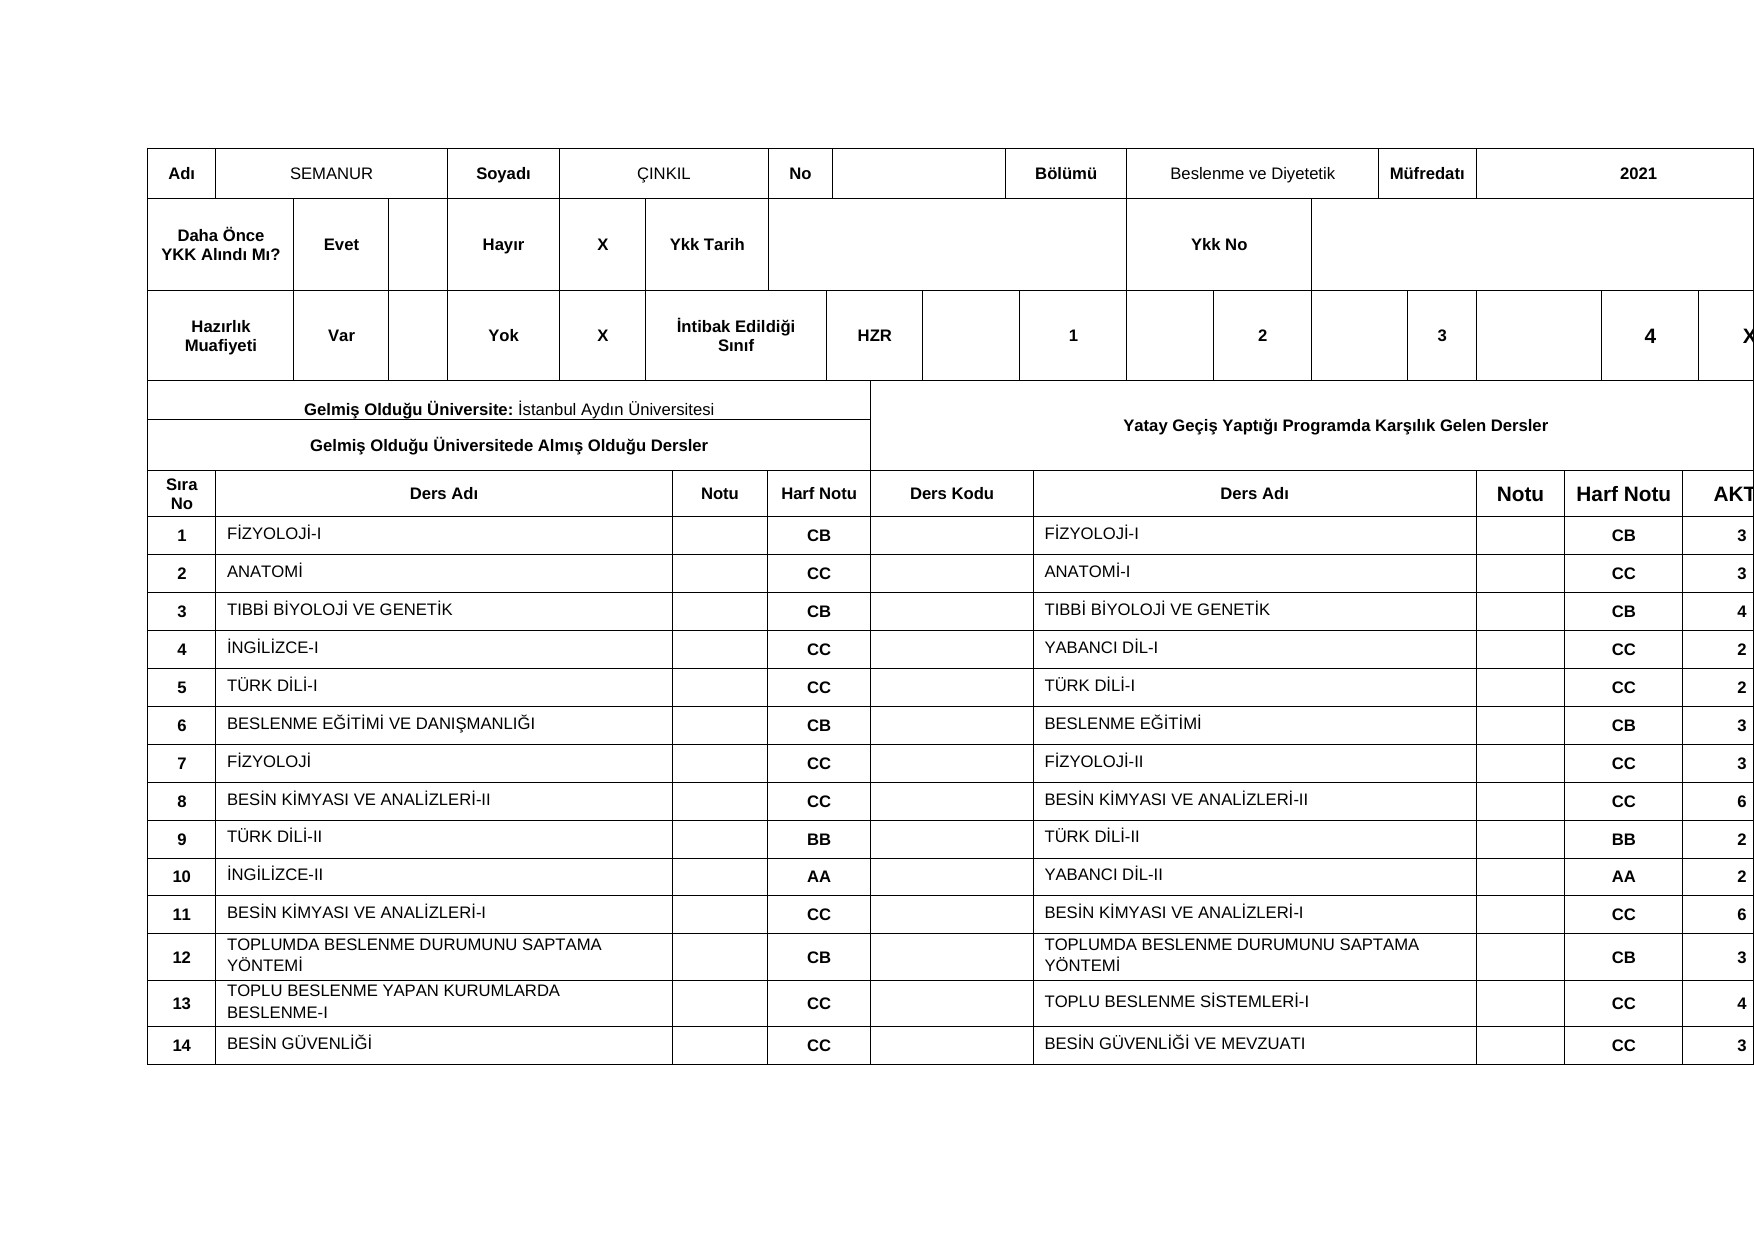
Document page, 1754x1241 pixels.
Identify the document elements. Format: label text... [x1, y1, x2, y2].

table_cell Ykk Tarih [646, 199, 768, 290]
table_cell 3 [1683, 934, 1753, 980]
table_cell Harf Notu [1565, 471, 1682, 516]
table_cell [673, 1027, 767, 1064]
table_cell Hazırlık Muafiyeti [148, 291, 293, 380]
table_cell 2 [1683, 669, 1753, 706]
table_cell [1477, 821, 1564, 857]
table_cell [1477, 593, 1564, 630]
table_cell 1 [148, 517, 215, 554]
table_cell [389, 199, 447, 290]
table_cell BESİN KİMYASI VE ANALİZLERİ-II [216, 783, 672, 819]
table_cell CB [1565, 517, 1682, 554]
table_cell Yatay Geçiş Yaptığı Programda Karşılık Gelen Dersler [871, 381, 1753, 470]
table_cell X [560, 291, 645, 380]
table_cell İNGİLİZCE-I [216, 631, 672, 668]
table_cell [923, 291, 1019, 380]
table_cell CB [1565, 934, 1682, 980]
table_cell 2 [1683, 821, 1753, 857]
table_cell [673, 555, 767, 592]
table_cell 7 [148, 745, 215, 782]
table_header No [769, 149, 832, 198]
table_cell 3 [1683, 1027, 1753, 1064]
table_cell 3 [1683, 707, 1753, 744]
table_cell Daha Önce YKK Alındı Mı? [148, 199, 293, 290]
table_cell 2 [1683, 859, 1753, 895]
table_cell CC [1565, 669, 1682, 706]
table_cell YABANCI DİL-I [1034, 631, 1476, 668]
table_cell [871, 859, 1033, 895]
table_cell CB [768, 707, 870, 744]
table_cell TOPLU BESLENME YAPAN KURUMLARDA BESLENME-I [216, 981, 672, 1026]
table_cell CC [1565, 631, 1682, 668]
table_cell [1477, 555, 1564, 592]
table_cell YABANCI DİL-II [1034, 859, 1476, 895]
table_cell Sıra No [148, 471, 215, 516]
table_cell CC [1565, 896, 1682, 933]
table_cell 13 [148, 981, 215, 1026]
table_header Soyadı [448, 149, 559, 198]
table_cell [1477, 783, 1564, 819]
table_cell [871, 555, 1033, 592]
table_cell [871, 593, 1033, 630]
table_cell Ders Adı [216, 471, 672, 516]
table_cell [871, 669, 1033, 706]
table_cell Gelmiş Olduğu Üniversite: İstanbul Aydın Üniversitesi [148, 381, 870, 419]
table_cell BESİN KİMYASI VE ANALİZLERİ-I [216, 896, 672, 933]
table_cell [871, 934, 1033, 980]
table_cell 9 [148, 821, 215, 857]
table_cell Var [294, 291, 388, 380]
table_cell CC [1565, 745, 1682, 782]
table_cell CC [768, 669, 870, 706]
table_cell 3 [1408, 291, 1476, 380]
table_cell [769, 199, 1126, 290]
table_cell CB [768, 934, 870, 980]
table_cell BESLENME EĞİTİMİ [1034, 707, 1476, 744]
table_header SEMANUR [216, 149, 447, 198]
table_cell [1127, 291, 1213, 380]
table_header 2021 [1477, 149, 1753, 198]
table_cell CC [768, 555, 870, 592]
table_cell TÜRK DİLİ-II [216, 821, 672, 857]
table_cell [871, 896, 1033, 933]
table_cell Hayır [448, 199, 559, 290]
table_cell CC [768, 783, 870, 819]
table_cell [1477, 291, 1601, 380]
table_cell [1477, 669, 1564, 706]
table_cell FİZYOLOJİ-I [1034, 517, 1476, 554]
table_cell CC [1565, 1027, 1682, 1064]
table_header Adı [148, 149, 215, 198]
table_cell 14 [148, 1027, 215, 1064]
table_cell 8 [148, 783, 215, 819]
table_cell [673, 517, 767, 554]
table_cell [871, 783, 1033, 819]
table_cell [871, 631, 1033, 668]
table_cell [673, 783, 767, 819]
table_cell CB [768, 593, 870, 630]
table_cell FİZYOLOJİ-I [216, 517, 672, 554]
table_cell [871, 517, 1033, 554]
table_cell 12 [148, 934, 215, 980]
table_cell [1477, 631, 1564, 668]
table_cell 6 [148, 707, 215, 744]
table_cell 4 [1602, 291, 1698, 380]
table_cell Yok [448, 291, 559, 380]
table_cell 2 [1683, 631, 1753, 668]
table_header Bölümü [1006, 149, 1126, 198]
table_cell 3 [1683, 555, 1753, 592]
table_cell 4 [1683, 593, 1753, 630]
table_cell CB [768, 517, 870, 554]
table_cell CC [1565, 555, 1682, 592]
table_header [833, 149, 1005, 198]
table_cell CC [768, 896, 870, 933]
table_cell [673, 707, 767, 744]
table_cell TÜRK DİLİ-I [1034, 669, 1476, 706]
table_cell [871, 821, 1033, 857]
table_cell BESİN KİMYASI VE ANALİZLERİ-I [1034, 896, 1476, 933]
table_cell TIBBİ BİYOLOJİ VE GENETİK [1034, 593, 1476, 630]
table_cell CC [1565, 783, 1682, 819]
table_cell FİZYOLOJİ-II [1034, 745, 1476, 782]
table_cell [673, 981, 767, 1026]
table_cell CC [768, 631, 870, 668]
table_cell BESLENME EĞİTİMİ VE DANIŞMANLIĞI [216, 707, 672, 744]
table_cell [1477, 1027, 1564, 1064]
table_cell HZR [827, 291, 922, 380]
table_cell Ders Adı [1034, 471, 1476, 516]
table_cell [673, 745, 767, 782]
table_cell BESİN KİMYASI VE ANALİZLERİ-II [1034, 783, 1476, 819]
table_cell TÜRK DİLİ-II [1034, 821, 1476, 857]
table_cell [1477, 981, 1564, 1026]
table_cell [1477, 745, 1564, 782]
table_cell 2 [1214, 291, 1311, 380]
table_cell BB [1565, 821, 1682, 857]
table_cell 3 [1683, 745, 1753, 782]
table_cell AA [1565, 859, 1682, 895]
table_cell 6 [1683, 896, 1753, 933]
table_cell [673, 669, 767, 706]
table_cell TOPLU BESLENME SİSTEMLERİ-I [1034, 981, 1476, 1026]
table_cell TOPLUMDA BESLENME DURUMUNU SAPTAMA YÖNTEMİ [1034, 934, 1476, 980]
table_cell BESİN GÜVENLİĞİ VE MEVZUATI [1034, 1027, 1476, 1064]
table_cell CC [768, 1027, 870, 1064]
table_cell [871, 981, 1033, 1026]
table_cell [673, 896, 767, 933]
table_cell Ykk No [1127, 199, 1311, 290]
table_cell [871, 1027, 1033, 1064]
table_cell 4 [148, 631, 215, 668]
table_cell Harf Notu [768, 471, 870, 516]
table_cell 4 [1683, 981, 1753, 1026]
table_cell [673, 593, 767, 630]
table_cell [673, 631, 767, 668]
table_cell 11 [148, 896, 215, 933]
table_cell CC [1565, 981, 1682, 1026]
table_cell CC [768, 745, 870, 782]
table_cell TOPLUMDA BESLENME DURUMUNU SAPTAMA YÖNTEMİ [216, 934, 672, 980]
table_cell 10 [148, 859, 215, 895]
table_cell [673, 821, 767, 857]
table_cell FİZYOLOJİ [216, 745, 672, 782]
table_cell AA [768, 859, 870, 895]
table_cell CC [768, 981, 870, 1026]
table_cell Gelmiş Olduğu Üniversitede Almış Olduğu Dersler [148, 420, 870, 470]
table_cell 2 [148, 555, 215, 592]
table_cell Notu [1477, 471, 1564, 516]
table_cell [1477, 517, 1564, 554]
table_cell 1 [1020, 291, 1126, 380]
table_header Müfredatı [1379, 149, 1476, 198]
table_cell [871, 707, 1033, 744]
table_cell Evet [294, 199, 388, 290]
table_cell [1477, 859, 1564, 895]
table_cell ANATOMİ-I [1034, 555, 1476, 592]
table_cell [1312, 291, 1407, 380]
table_header Beslenme ve Diyetetik [1127, 149, 1378, 198]
table_cell [1477, 934, 1564, 980]
table_cell İNGİLİZCE-II [216, 859, 672, 895]
table_cell 3 [1683, 517, 1753, 554]
table_cell [673, 859, 767, 895]
table_cell BB [768, 821, 870, 857]
table_cell BESİN GÜVENLİĞİ [216, 1027, 672, 1064]
table_header ÇINKIL [560, 149, 768, 198]
table_cell [871, 745, 1033, 782]
table_cell CB [1565, 593, 1682, 630]
table_cell X [560, 199, 645, 290]
table_cell 3 [148, 593, 215, 630]
table_cell [673, 934, 767, 980]
table_cell 5 [148, 669, 215, 706]
table_cell [1477, 896, 1564, 933]
table_cell [1477, 707, 1564, 744]
table_cell CB [1565, 707, 1682, 744]
table_cell [389, 291, 447, 380]
table_cell Notu [673, 471, 767, 516]
table_cell AKTS [1683, 471, 1753, 516]
table_cell [1312, 199, 1753, 290]
table_cell TIBBİ BİYOLOJİ VE GENETİK [216, 593, 672, 630]
table_cell İntibak Edildiği Sınıf [646, 291, 826, 380]
table_cell ANATOMİ [216, 555, 672, 592]
table_cell 6 [1683, 783, 1753, 819]
table_cell Ders Kodu [871, 471, 1033, 516]
table_cell TÜRK DİLİ-I [216, 669, 672, 706]
table_cell X [1699, 291, 1753, 380]
